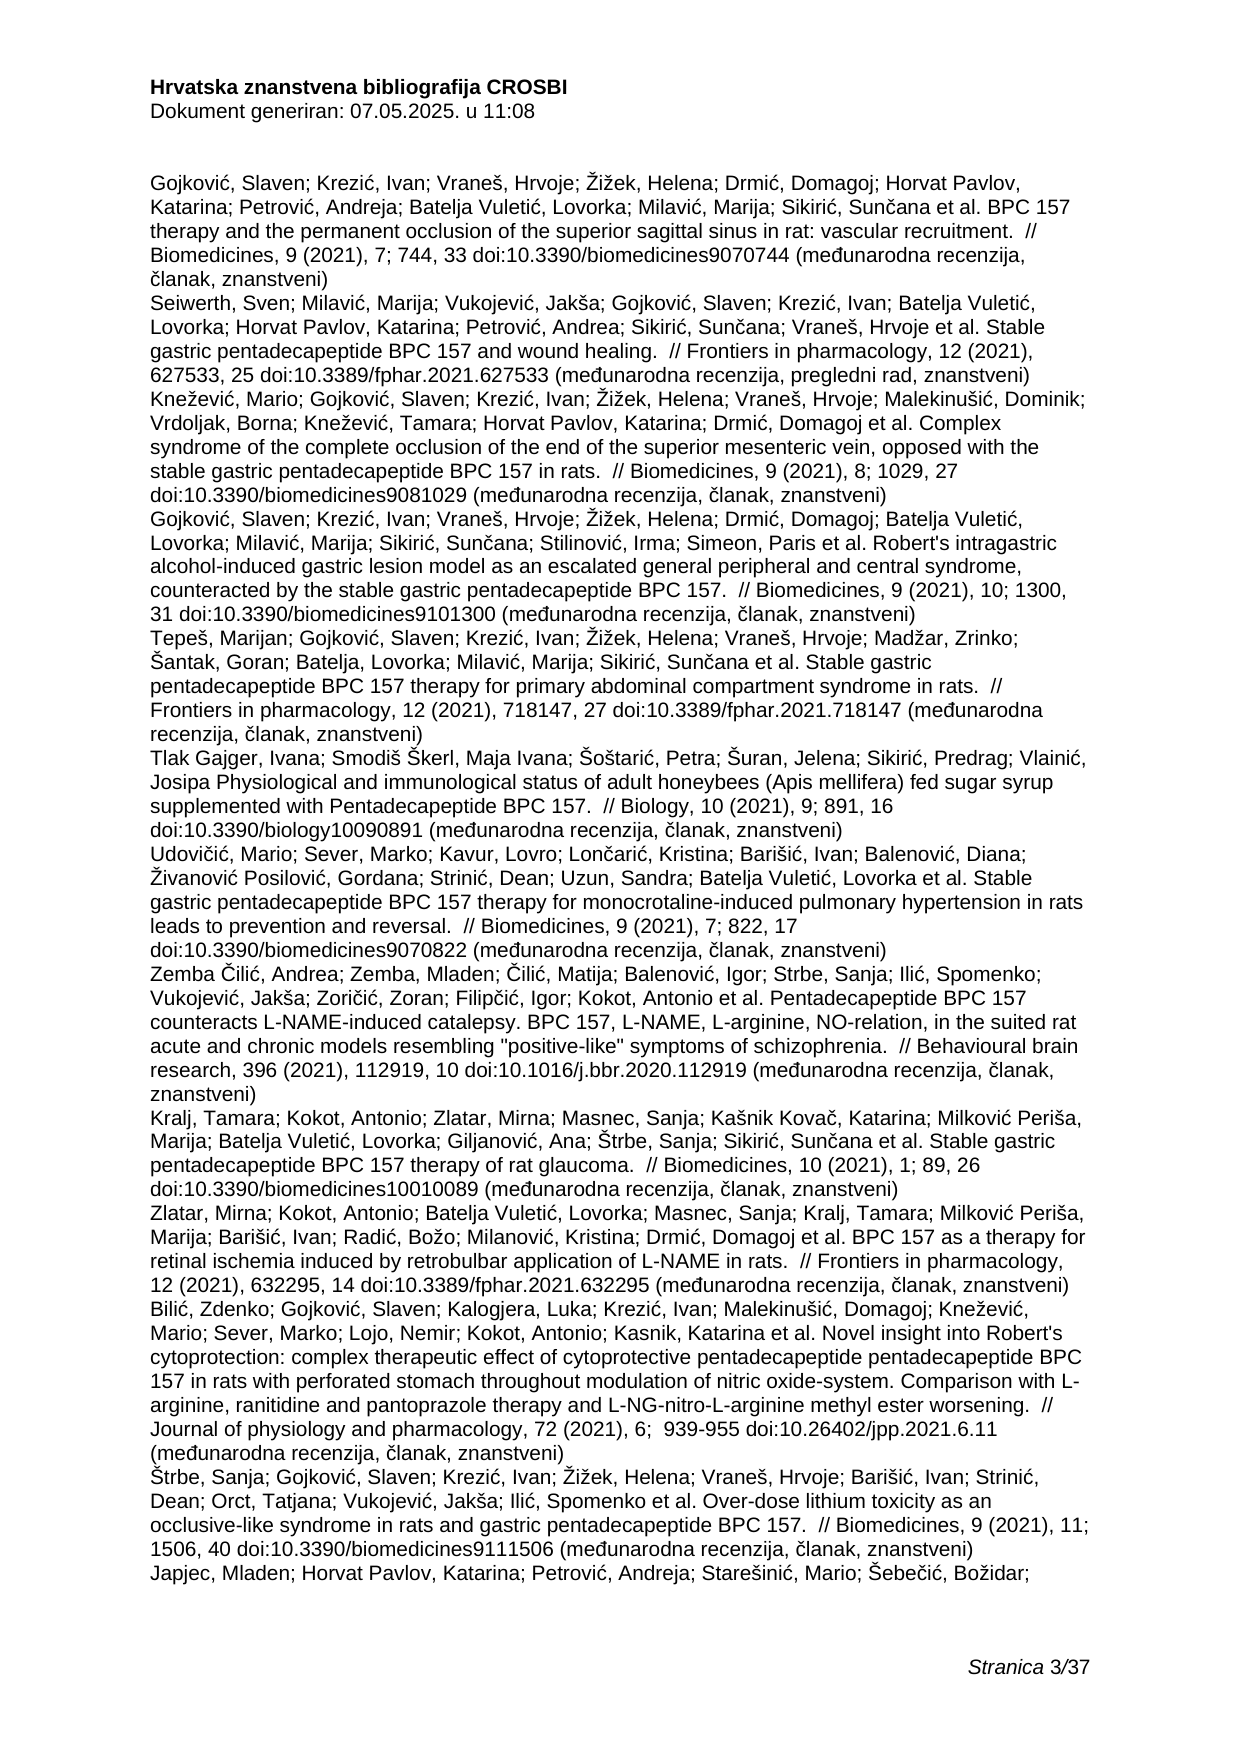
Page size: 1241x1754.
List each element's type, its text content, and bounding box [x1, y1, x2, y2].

text Zlatar, Mirna; Kokot, Antonio; Batelja Vuletić, Lovorka; Masnec, Sanja; Kralj, Tamara; Milković Periša, Marija; Barišić, Ivan; Radić, Božo; Milanović, Kristina; Drmić, Domagoj et al. [150, 1201, 1090, 1297]
text Tepeš, Marijan; Gojković, Slaven; Krezić, Ivan; Žižek, Helena; Vraneš, Hrvoje; Madžar, Zrinko; Šantak, Goran; Batelja, Lovorka; Milavić, Marija; Sikirić, Sunčana et al. [150, 626, 1090, 746]
text Zemba Čilić, Andrea; Zemba, Mladen; Čilić, Matija; Balenović, Igor; Strbe, Sanja; Ilić, Spomenko; Vukojević, Jakša; Zoričić, Zoran; Filipčić, Igor; Kokot, Antonio et al. [150, 962, 1090, 1105]
text Seiwerth, Sven; Milavić, Marija; Vukojević, Jakša; Gojković, Slaven; Krezić, Ivan; Batelja Vuletić, Lovorka; Horvat Pavlov, Katarina; Petrović, Andrea; Sikirić, Sunčana; Vraneš, Hrvoje et al. [150, 291, 1090, 387]
text Tlak Gajger, Ivana; Smodiš Škerl, Maja Ivana; Šoštarić, Petra; Šuran, Jelena; Sikirić, Predrag; Vlainić, Josipa [150, 746, 1090, 842]
text Udovičić, Mario; Sever, Marko; Kavur, Lovro; Lončarić, Kristina; Barišić, Ivan; Balenović, Diana; Živanović Posilović, Gordana; Strinić, Dean; Uzun, Sandra; Batelja Vuletić, Lovorka et al. [150, 842, 1090, 962]
text Bilić, Zdenko; Gojković, Slaven; Kalogjera, Luka; Krezić, Ivan; Malekinušić, Domagoj; Knežević, Mario; Sever, Marko; Lojo, Nemir; Kokot, Antonio; Kasnik, Katarina et al. [150, 1297, 1090, 1465]
text Gojković, Slaven; Krezić, Ivan; Vraneš, Hrvoje; Žižek, Helena; Drmić, Domagoj; Horvat Pavlov, Katarina; Petrović, Andreja; Batelja Vuletić, Lovorka; Milavić, Marija; Sikirić, Sunčana et al. [150, 171, 1090, 291]
text Gojković, Slaven; Krezić, Ivan; Vraneš, Hrvoje; Žižek, Helena; Drmić, Domagoj; Batelja Vuletić, Lovorka; Milavić, Marija; Sikirić, Sunčana; Stilinović, Irma; Simeon, Paris et al. [150, 506, 1090, 626]
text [150, 1561, 1090, 1584]
text Knežević, Mario; Gojković, Slaven; Krezić, Ivan; Žižek, Helena; Vraneš, Hrvoje; Malekinušić, Dominik; Vrdoljak, Borna; Knežević, Tamara; Horvat Pavlov, Katarina; Drmić, Domagoj et al. [150, 387, 1090, 506]
text Štrbe, Sanja; Gojković, Slaven; Krezić, Ivan; Žižek, Helena; Vraneš, Hrvoje; Barišić, Ivan; Strinić, Dean; Orct, Tatjana; Vukojević, Jakša; Ilić, Spomenko et al. [150, 1465, 1090, 1561]
text Kralj, Tamara; Kokot, Antonio; Zlatar, Mirna; Masnec, Sanja; Kašnik Kovač, Katarina; Milković Periša, Marija; Batelja Vuletić, Lovorka; Giljanović, Ana; Štrbe, Sanja; Sikirić, Sunčana et al. [150, 1105, 1090, 1201]
